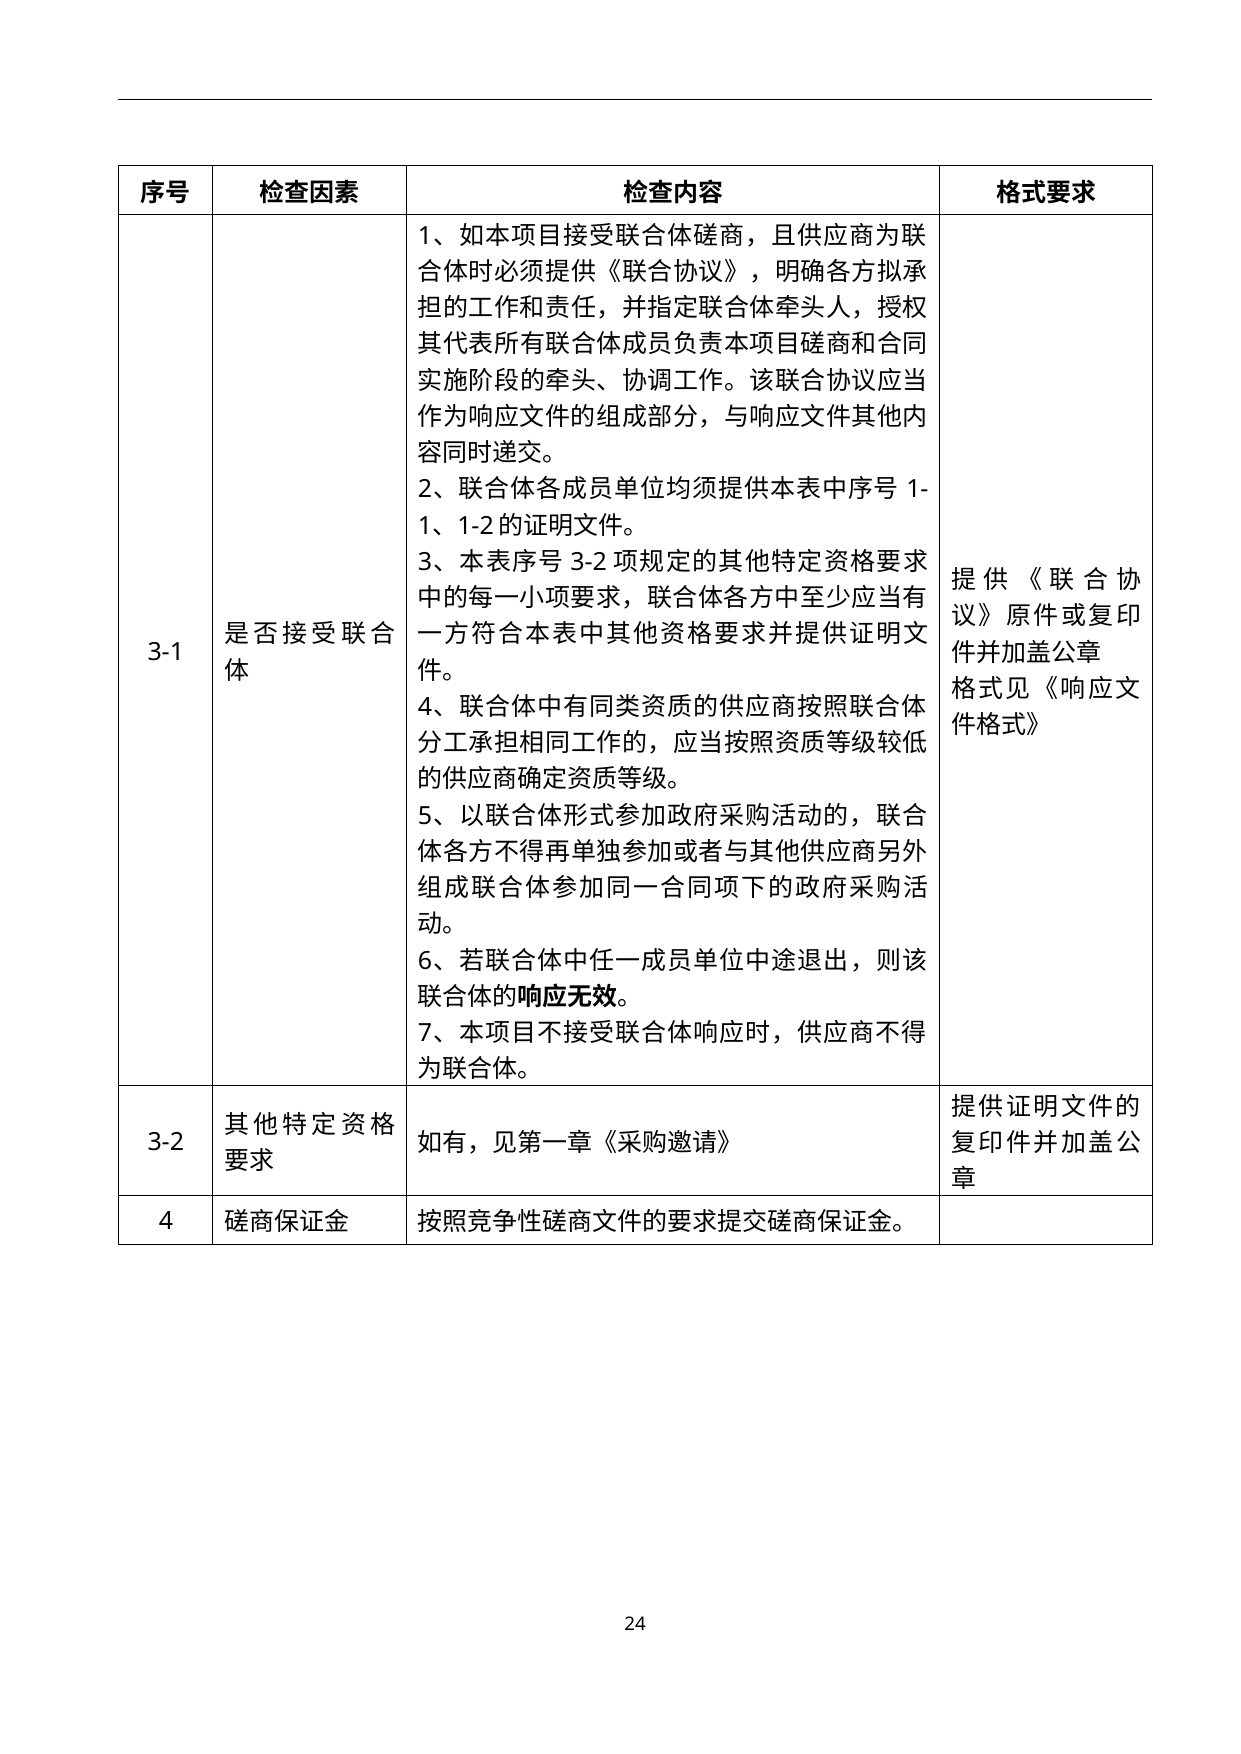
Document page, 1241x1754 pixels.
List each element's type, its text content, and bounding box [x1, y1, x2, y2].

table_cell 其他特定资格要求 [213, 1086, 406, 1195]
table_cell [940, 1196, 1152, 1244]
table_cell 4 [119, 1196, 212, 1244]
table_cell 如有，见第一章《采购邀请》 [407, 1086, 939, 1195]
table_cell 1、如本项目接受联合体磋商，且供应商为联合体时必须提供《联合协议》，明确各方拟承担的工作和责任，并指定联合体牵头人，授权其代表所有联合体成员负责本项目磋商和合同实施阶段的牵头、协调工作。该联合协议应当作为响应文件的组成部分，与响应文件其他内容同时递交。 2、联合体各成员单位均须提供本表中序号1-1、1-2的证明文件。 3、本表序号3-2项规定的其他特定资格要求中的每一小项要求，联合体各方中至少应当有一方符合本表中其他资格要求并提供证明文件。 4、联合体中有同类资质的供应商按照联合体分工承担相同工作的，应当按照资质等级较低的供应商确定资质等级。 5、以联合体形式参加政府采购活动的，联合体各方不得再单独参加或者与其他供应商另外组成联合体参加同一合同项下的政府采购活动。 6、若联合体中任一成员单位中途退出，则该联合体的响应无效。 7、本项目不接受联合体响应时，供应商不得为联合体。 [407, 215, 939, 1085]
table_cell 磋商保证金 [213, 1196, 406, 1244]
table_header 检查内容 [407, 166, 939, 214]
table_header 检查因素 [213, 166, 406, 214]
table_cell 3-1 [119, 215, 212, 1085]
table_header 序号 [119, 166, 212, 214]
table_cell 提供证明文件的复印件并加盖公章 [940, 1086, 1152, 1195]
table_cell 是否接受联合体 [213, 215, 406, 1085]
table_header 格式要求 [940, 166, 1152, 214]
table_cell 提供《联合协议》原件或复印件并加盖公章 格式见《响应文件格式》 [940, 215, 1152, 1085]
table_cell 3-2 [119, 1086, 212, 1195]
table_cell 按照竞争性磋商文件的要求提交磋商保证金。 [407, 1196, 939, 1244]
